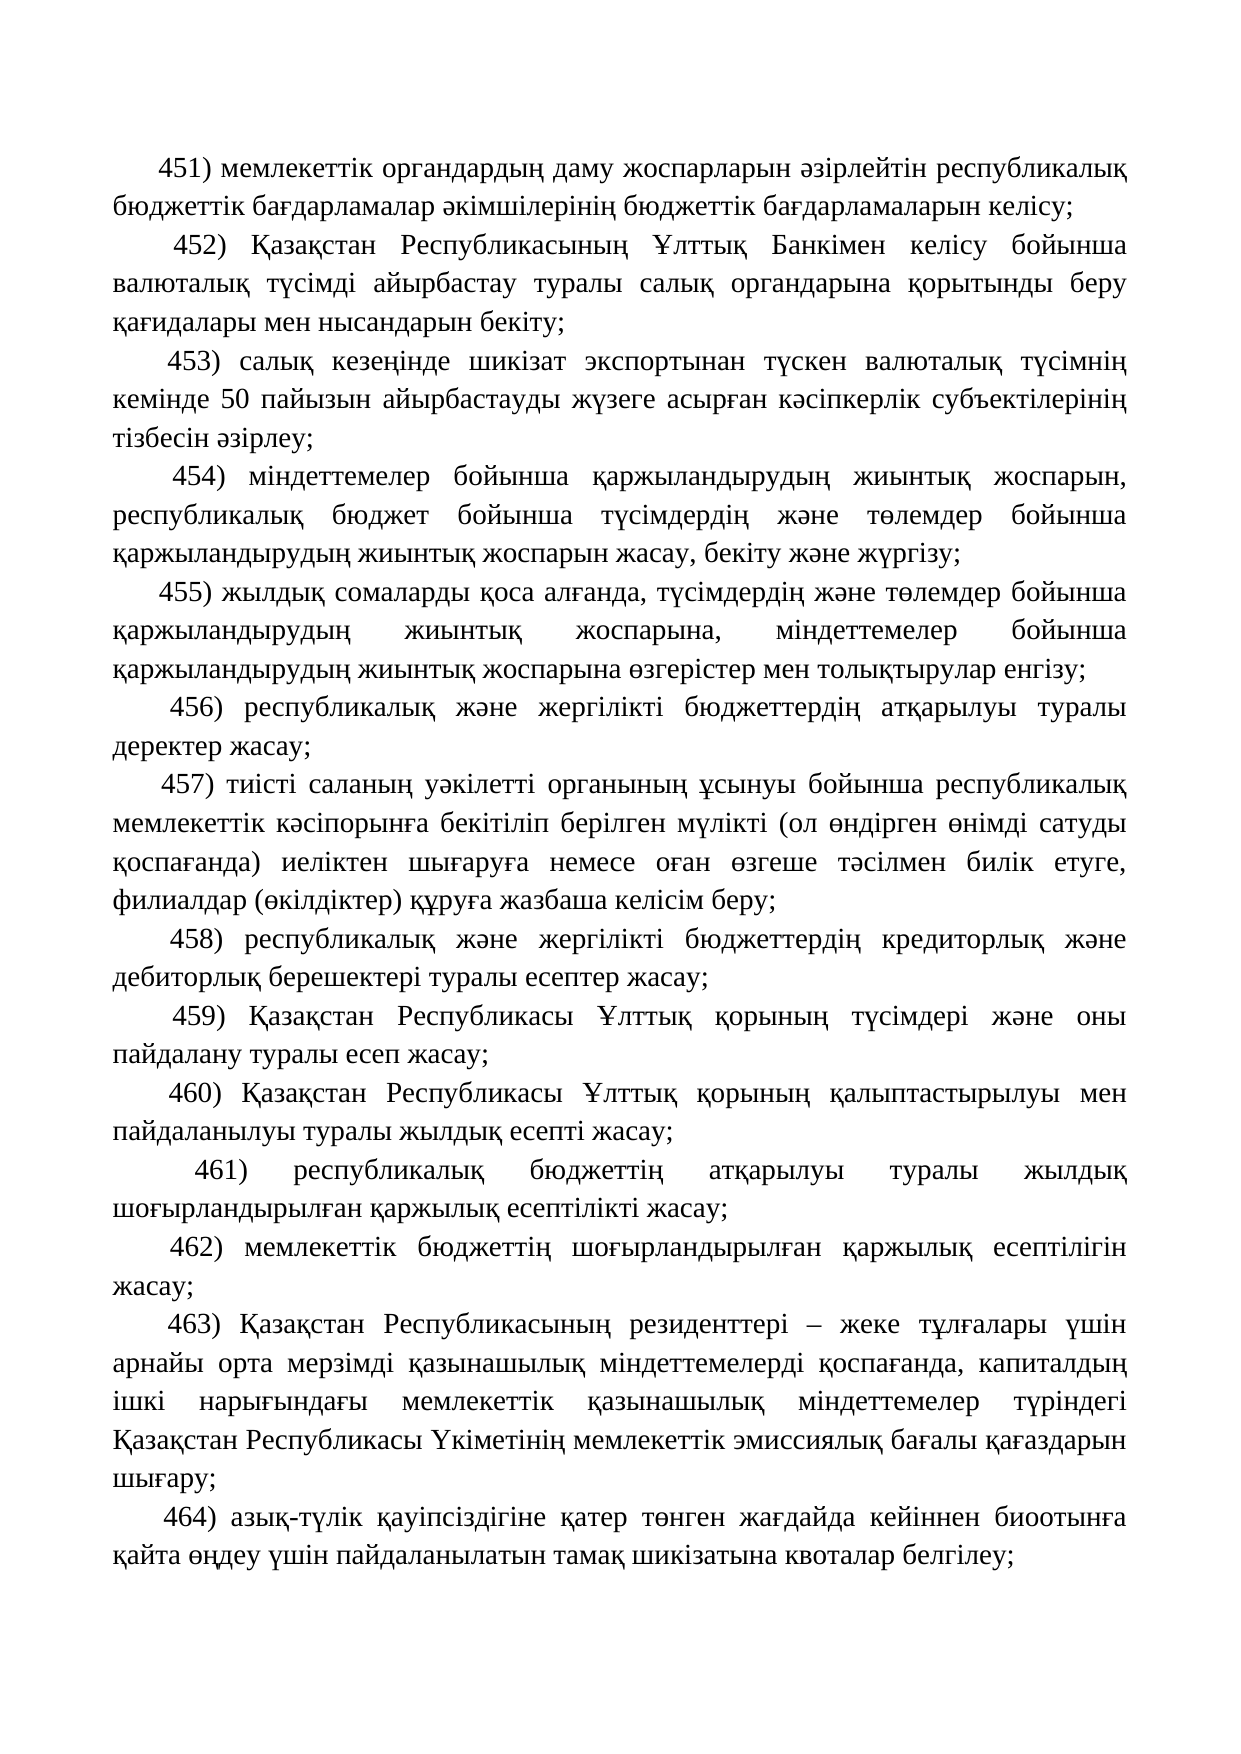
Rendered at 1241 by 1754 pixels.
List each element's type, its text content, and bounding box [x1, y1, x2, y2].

text 462) мемлекеттік бюджеттің шоғырландырылған қаржылық есептілігін жасау; [112, 1229, 1128, 1301]
text 459) Қазақстан Республикасы Ұлттық қорының түсімдері және оны пайдалану туралы есеп жасау; [112, 998, 1128, 1070]
text 452) Қазақстан Республикасының Ұлттық Банкімен келісу бойынша валюталық түсімді айырбастау туралы салық органдарына қорытынды беру қағидалары мен нысандарын бекіту; [112, 227, 1128, 338]
text 455) жылдық сомаларды қоса алғанда, түсімдердің және төлемдер бойынша қаржыландырудың жиынтық жоспарына, міндеттемелер бойынша қаржыландырудың жиынтық жоспарына өзгерістер мен толықтырулар енгізу; [112, 574, 1128, 684]
text 458) республикалық және жергілікті бюджеттердің кредиторлық және дебиторлық берешектері туралы есептер жасау; [112, 921, 1128, 993]
text 463) Қазақстан Республикасының резиденттері – жеке тұлғалары үшін арнайы орта мерзімді қазынашылық міндеттемелерді қоспағанда, капиталдың ішкі нарығындағы мемлекеттiк қазынашылық мiндеттемелер түрiндегі Қазақстан Республикасы Үкiметiнiң мемлекеттiк эмиссиялық бағалы қағаздарын шығару; [112, 1306, 1128, 1494]
text 453) салық кезеңінде шикізат экспортынан түскен валюталық түсімнің кемінде 50 пайызын айырбастауды жүзеге асырған кәсіпкерлік субъектілерінің тізбесін әзірлеу; [112, 343, 1128, 453]
text 457) тиісті саланың уәкілетті органының ұсынуы бойынша республикалық мемлекеттік кәсіпорынға бекітіліп берілген мүлікті (ол өндірген өнімді сатуды қоспағанда) иеліктен шығаруға немесе оған өзгеше тәсілмен билік етуге, филиалдар (өкілдіктер) құруға жазбаша келісім беру; [112, 767, 1128, 916]
text 456) республикалық және жергілікті бюджеттердің атқарылуы туралы деректер жасау; [112, 689, 1128, 762]
text 451) мемлекеттік органдардың даму жоспарларын әзірлейтін республикалық бюджеттік бағдарламалар әкімшілерінің бюджеттік бағдарламаларын келісу; [112, 150, 1128, 222]
text 461) республикалық бюджеттің атқарылуы туралы жылдық шоғырландырылған қаржылық есептілікті жасау; [112, 1152, 1128, 1224]
text 464) азық-түлік қауіпсіздігіне қатер төнген жағдайда кейіннен биоотынға қайта өңдеу үшін пайдаланылатын тамақ шикізатына квоталар белгілеу; [112, 1499, 1128, 1571]
text 454) міндеттемелер бойынша қаржыландырудың жиынтық жоспарын, республикалық бюджет бойынша түсімдердің және төлемдер бойынша қаржыландырудың жиынтық жоспарын жасау, бекіту және жүргізу; [112, 458, 1128, 569]
text 460) Қазақстан Республикасы Ұлттық қорының қалыптастырылуы мен пайдаланылуы туралы жылдық есепті жасау; [112, 1075, 1128, 1147]
